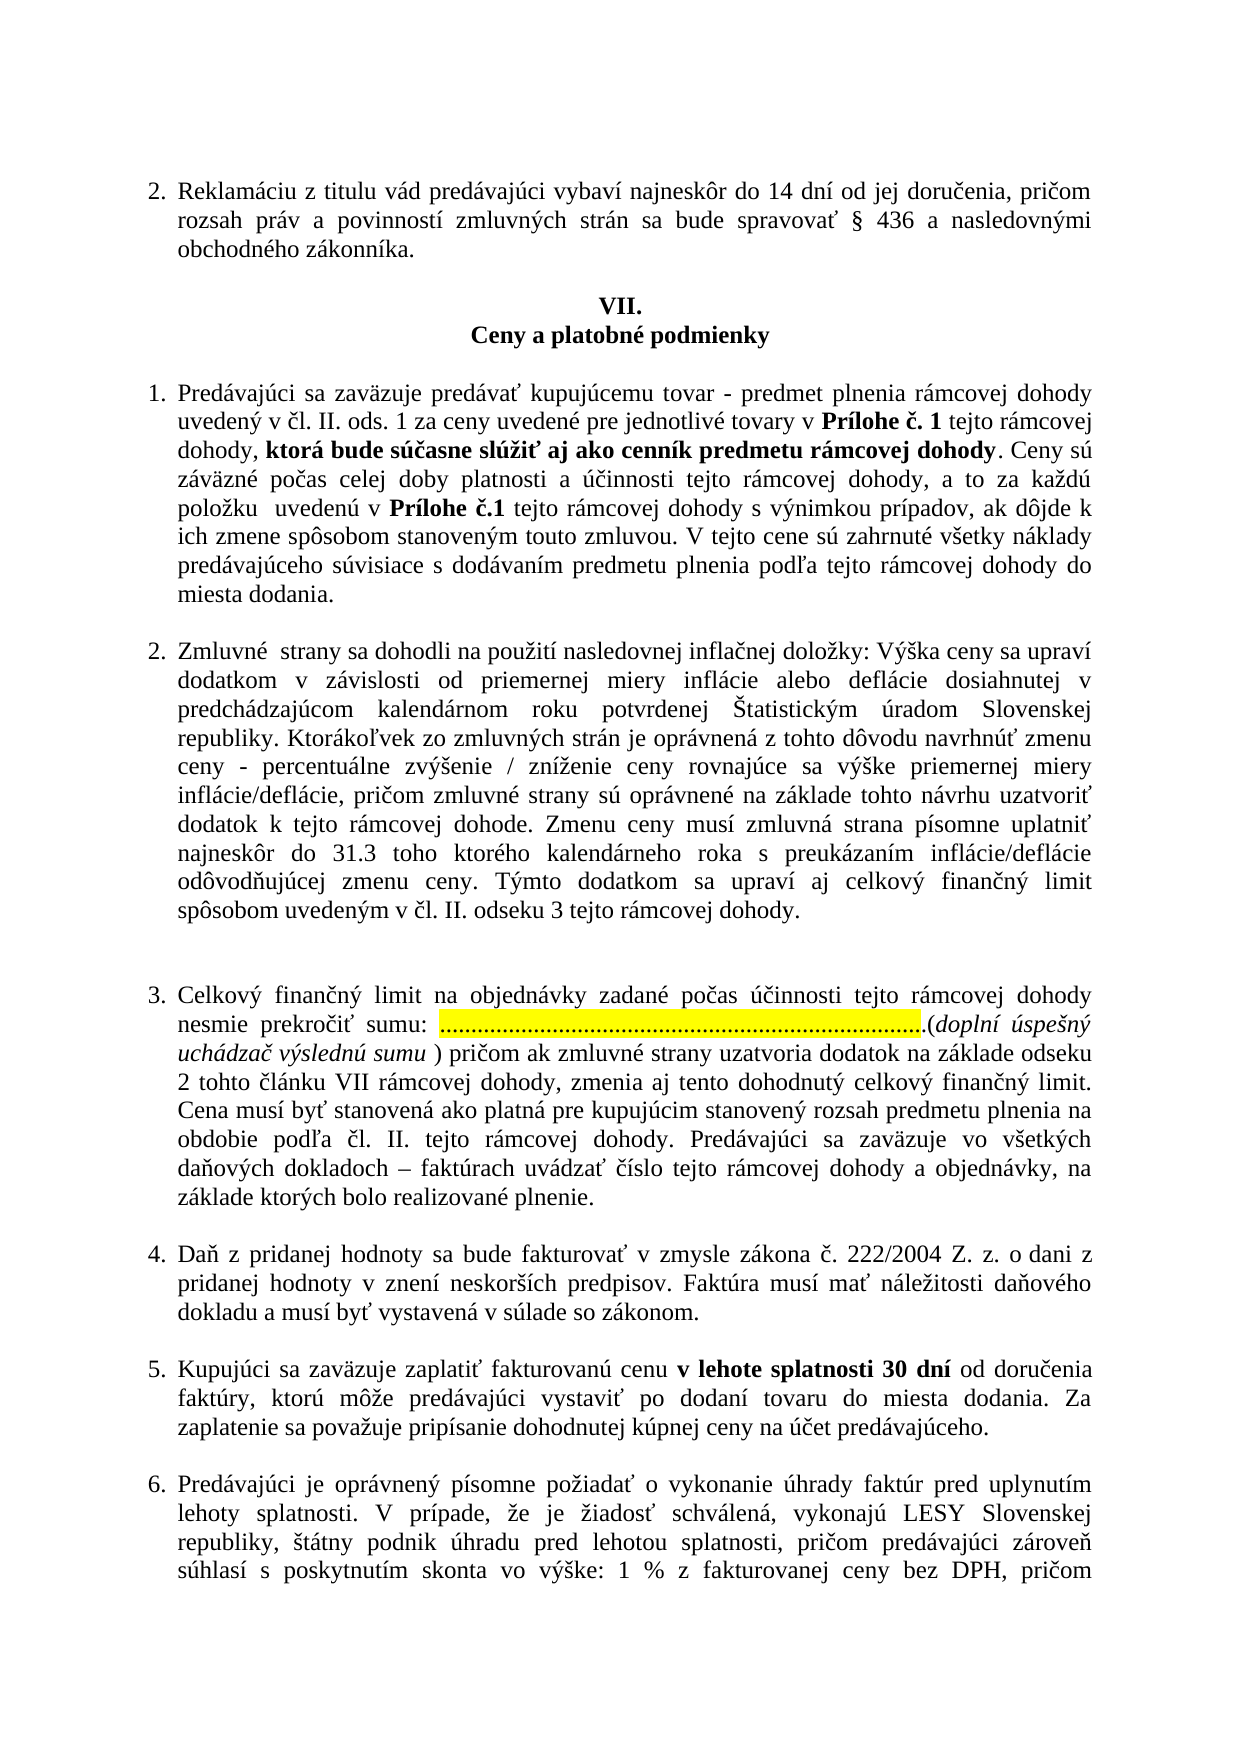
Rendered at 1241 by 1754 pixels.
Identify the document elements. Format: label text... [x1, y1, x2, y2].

list Kupujúci sa zaväzuje zaplatiť fakturovanú cenu v lehote splatnosti 30 dní od doručenia faktúry, ktorú môže predávajúci vystaviť po dodaní tovaru do miesta dodania. Za zaplatenie sa považuje pripísanie dohodnutej kúpnej ceny na účet predávajúceho. [148, 1354, 1093, 1441]
list Zmluvné strany sa dohodli na použití nasledovnej inflačnej doložky: Výška ceny sa upraví dodatkom v závislosti od priemernej miery inflácie alebo deflácie dosiahnutej v predchádzajúcom kalendárnom roku potvrdenej Štatistickým úradom Slovenskej republiky. Ktorákoľvek zo zmluvných strán je oprávnená z tohto dôvodu navrhnúť zmenu ceny - percentuálne zvýšenie / zníženie ceny rovnajúce sa výške priemernej miery inflácie/deflácie, pričom zmluvné strany sú oprávnené na základe tohto návrhu uzatvoriť dodatok k tejto rámcovej dohode. Zmenu ceny musí zmluvná strana písomne uplatniť najneskôr do 31.3 toho ktorého kalendárneho roka s preukázaním inflácie/deflácie odôvodňujúcej zmenu ceny. Týmto dodatkom sa upraví aj celkový finančný limit spôsobom uvedeným v čl. II. odseku 3 tejto rámcovej dohody. [148, 636, 1093, 924]
list Predávajúci sa zaväzuje predávať kupujúcemu tovar - predmet plnenia rámcovej dohody uvedený v čl. II. ods. 1 za ceny uvedené pre jednotlivé tovary v Prílohe č. 1 tejto rámcovej dohody, ktorá bude súčasne slúžiť aj ako cenník predmetu rámcovej dohody. Ceny sú záväzné počas celej doby platnosti a účinnosti tejto rámcovej dohody, a to za každú položku uvedenú v Prílohe č.1 tejto rámcovej dohody s výnimkou prípadov, ak dôjde k ich zmene spôsobom stanoveným touto zmluvou. V tejto cene sú zahrnuté všetky náklady predávajúceho súvisiace s dodávaním predmetu plnenia podľa tejto rámcovej dohody do miesta dodania. [148, 378, 1093, 608]
list Reklamáciu z titulu vád predávajúci vybaví najneskôr do 14 dní od jej doručenia, pričom rozsah práv a povinností zmluvných strán sa bude spravovať § 436 a nasledovnými obchodného zákonníka. [148, 176, 1093, 263]
list Celkový finančný limit na objednávky zadané počas účinnosti tejto rámcovej dohody nesmie prekročiť sumu: ..............................................................................(doplní úspešný uchádzač výslednú sumu ) pričom ak zmluvné strany uzatvoria dodatok na základe odseku 2 tohto článku VII rámcovej dohody, zmenia aj tento dohodnutý celkový finančný limit. Cena musí byť stanovená ako platná pre kupujúcim stanovený rozsah predmetu plnenia na obdobie podľa čl. II. tejto rámcovej dohody. Predávajúci sa zaväzuje vo všetkých daňových dokladoch – faktúrach uvádzať číslo tejto rámcovej dohody a objednávky, na základe ktorých bolo realizované plnenie. [148, 981, 1093, 1211]
text Ceny a platobné podmienky [148, 320, 1093, 349]
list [148, 1469, 1093, 1584]
text VII. [148, 291, 1093, 320]
list Daň z pridanej hodnoty sa bude fakturovať v zmysle zákona č. 222/2004 Z. z. o dani z pridanej hodnoty v znení neskorších predpisov. Faktúra musí mať náležitosti daňového dokladu a musí byť vystavená v súlade so zákonom. [148, 1239, 1093, 1326]
